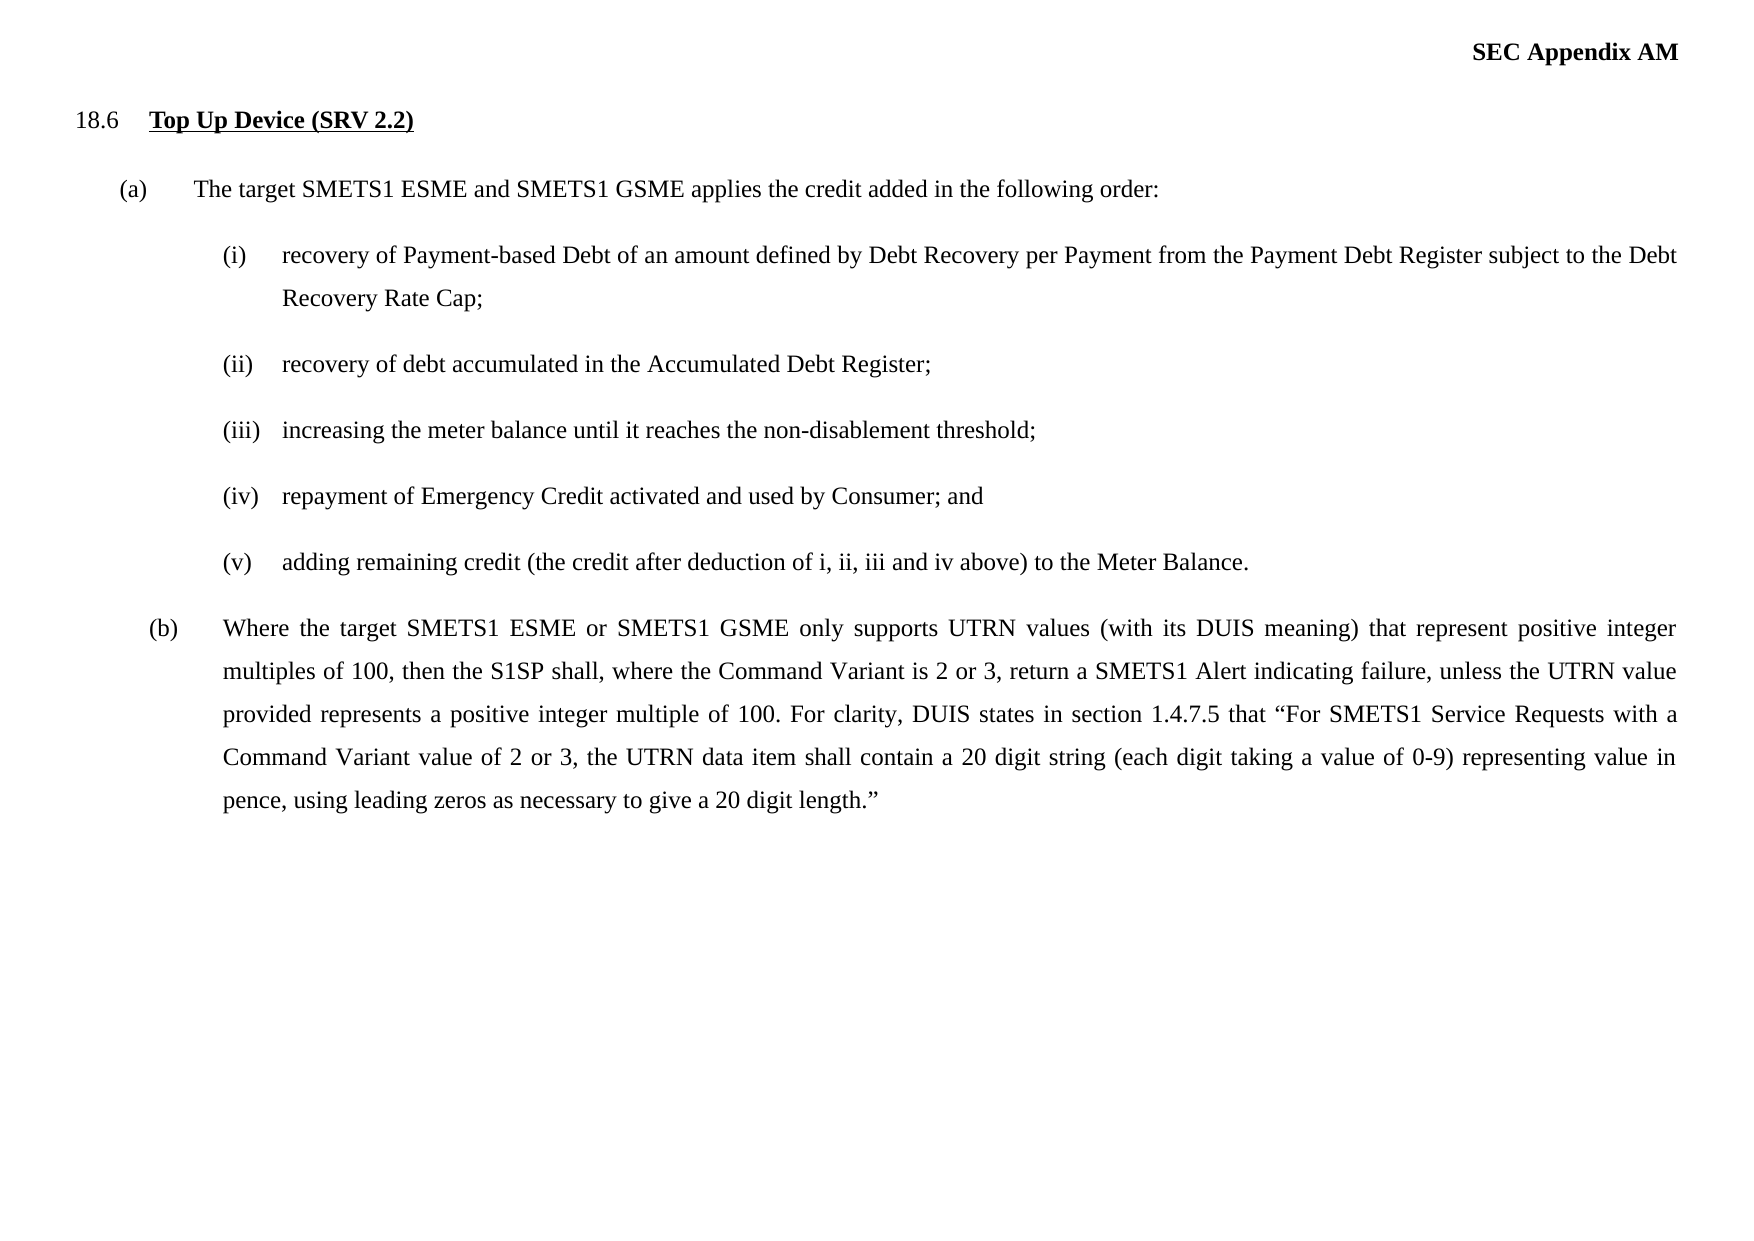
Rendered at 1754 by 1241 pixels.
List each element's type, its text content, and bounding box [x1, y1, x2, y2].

subtitle Where the target SMETS1 ESME or SMETS1 GSME only supports UTRN values (with its DUIS meaning) that represent positive integer multiples of 100, then the S1SP shall, where the Command Variant is 2 or 3, return a SMETS1 Alert indicating failure, unless the UTRN value provided represents a positive integer multiple of 100. For clarity, DUIS states in section 1.4.7.5 that “For SMETS1 Service Requests with a Command Variant value of 2 or 3, the UTRN data item shall contain a 20 digit string (each digit taking a value of 0-9) representing value in pence, using leading zeros as necessary to give a 20 digit length.” [149, 613, 1679, 814]
subtitle repayment of Emergency Credit activated and used by Consumer; and [223, 481, 1679, 510]
subtitle increasing the meter balance until it reaches the non-disablement threshold; [223, 415, 1679, 444]
subtitle recovery of Payment-based Debt of an amount defined by Debt Recovery per Payment from the Payment Debt Register subject to the Debt Recovery Rate Cap; [223, 240, 1679, 312]
subtitle The target SMETS1 ESME and SMETS1 GSME applies the credit added in the following order: [119, 174, 1679, 202]
subtitle adding remaining credit (the credit after deduction of i, ii, iii and iv above) to the Meter Balance. [223, 547, 1679, 576]
subtitle recovery of debt accumulated in the Accumulated Debt Register; [223, 349, 1679, 378]
subtitle Top Up Device (SRV 2.2) [75, 106, 1679, 134]
